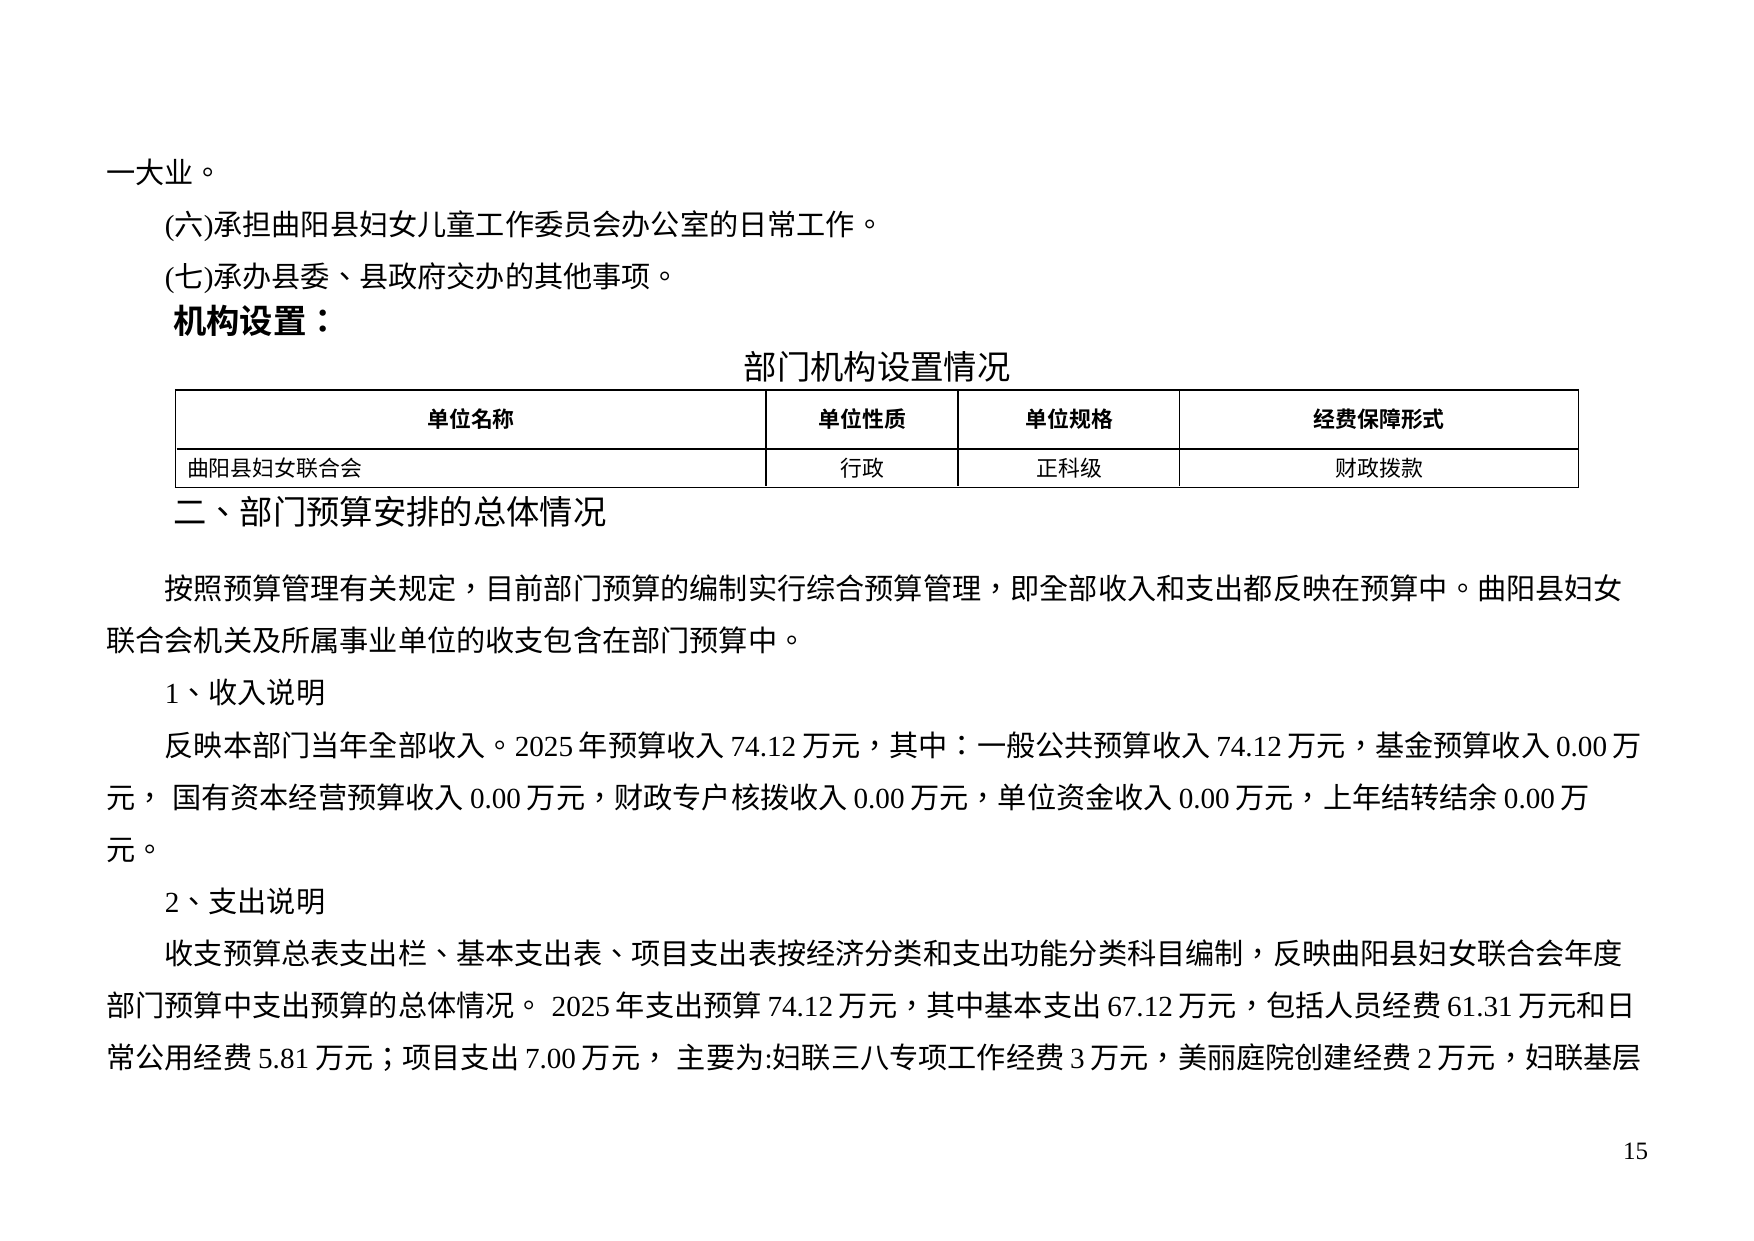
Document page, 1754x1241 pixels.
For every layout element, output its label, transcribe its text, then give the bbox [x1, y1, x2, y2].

table_header 单位规格 [959, 391, 1179, 448]
text 反映本部门当年全部收入。2025年预算收入74.12万元，其中：一般公共预算收入74.12万元，基金预算收入0.00万元， 国有资本经营预算收入0.00万元，财政专户核拨收入0.00万元，单位资金收入0.00万元，上年结转结余0.00万元。 [106, 714, 1648, 871]
text (七)承办县委、县政府交办的其他事项。 [106, 246, 1648, 298]
table_cell 正科级 [959, 450, 1179, 486]
text 按照预算管理有关规定，目前部门预算的编制实行综合预算管理，即全部收入和支出都反映在预算中。曲阳县妇女联合会机关及所属事业单位的收支包含在部门预算中。 [106, 558, 1648, 662]
table_cell 财政拨款 [1180, 450, 1578, 486]
text (六)承担曲阳县妇女儿童工作委员会办公室的日常工作。 [106, 194, 1648, 246]
table_header 经费保障形式 [1180, 391, 1578, 448]
table_cell 曲阳县妇女联合会 [176, 449, 765, 486]
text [106, 142, 1648, 194]
text 二、部门预算安排的总体情况 [106, 489, 1648, 534]
text 2、支出说明 [106, 871, 1648, 923]
text 部门机构设置情况 [106, 343, 1648, 389]
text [106, 923, 1648, 1079]
table_header 单位性质 [767, 391, 957, 448]
text 1、收入说明 [106, 662, 1648, 714]
table_cell 行政 [767, 450, 957, 486]
table_header 单位名称 [176, 391, 765, 448]
text 机构设置： [106, 298, 1648, 343]
